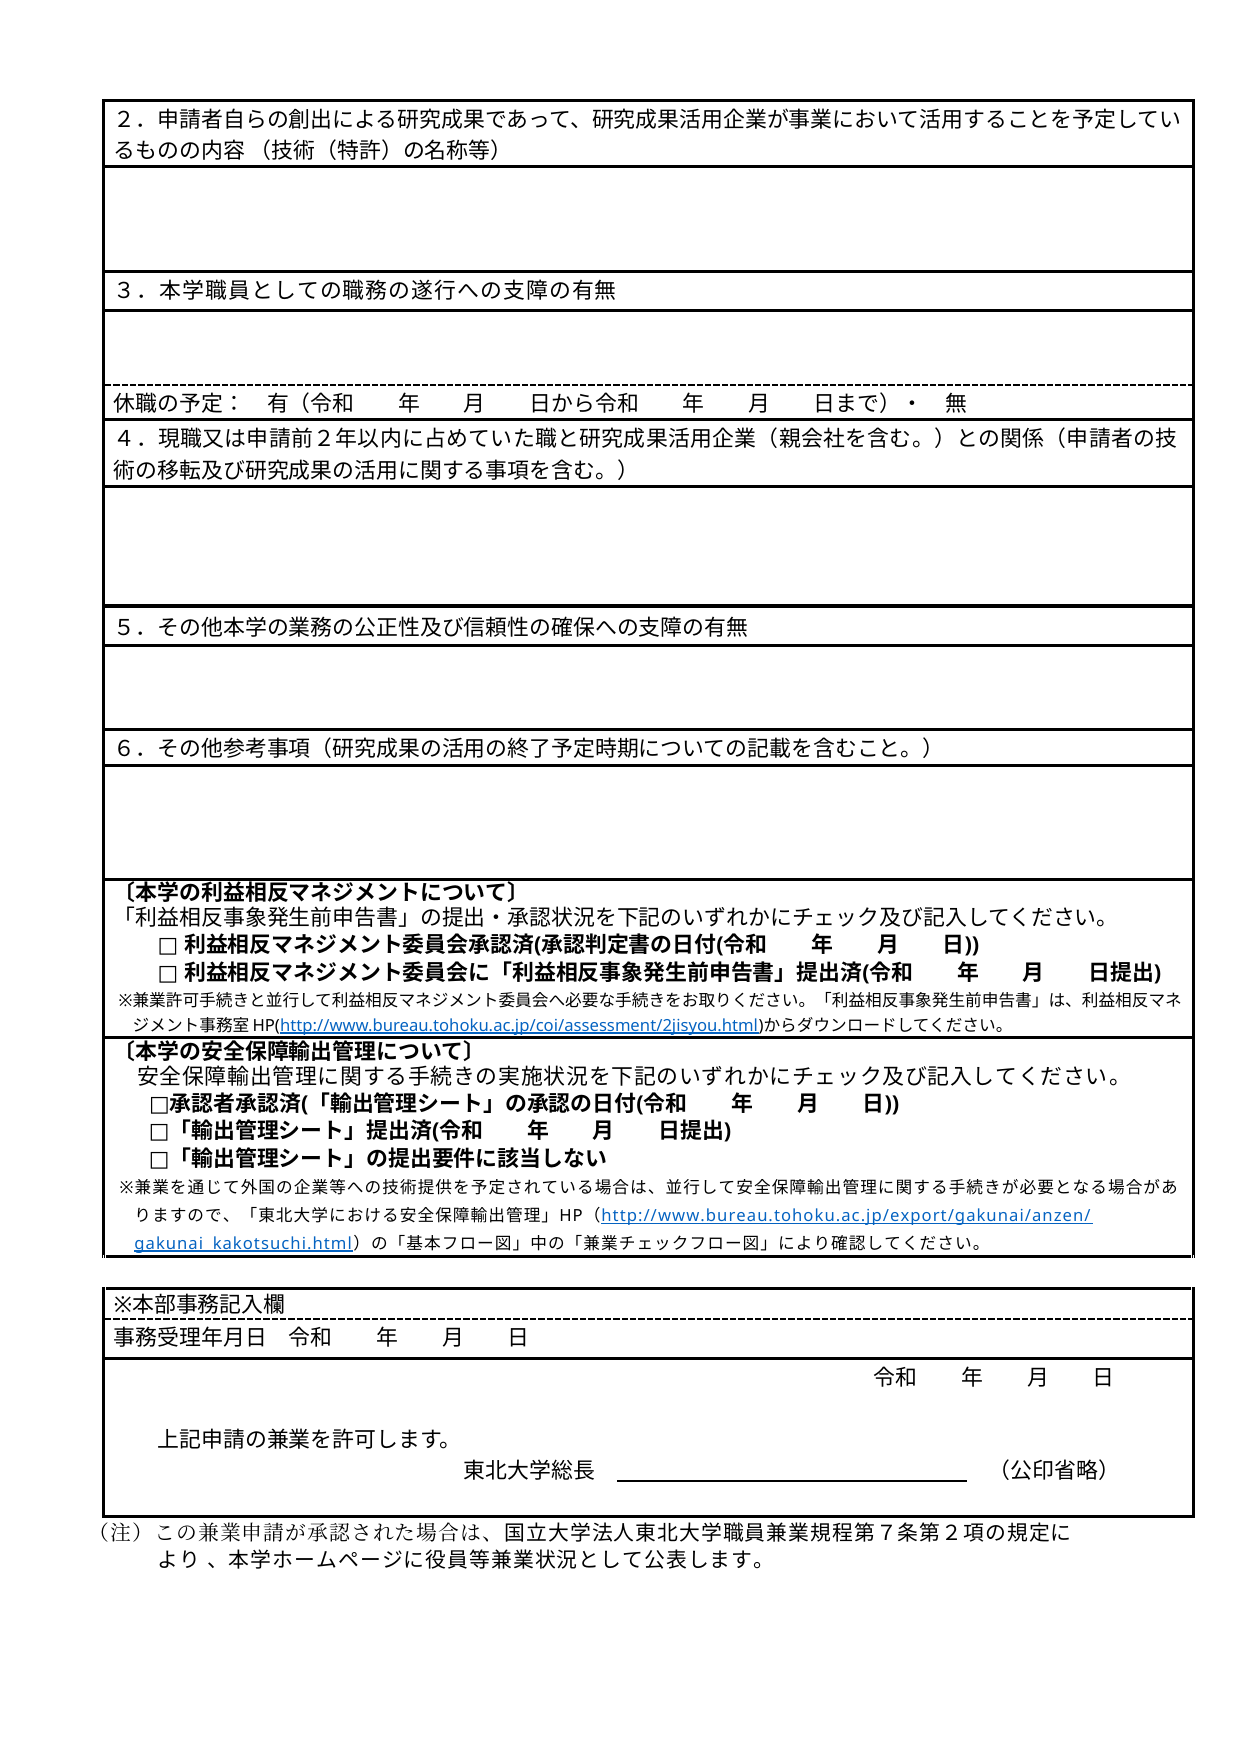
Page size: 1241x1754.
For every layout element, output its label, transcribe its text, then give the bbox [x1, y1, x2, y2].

table_cell ３．本学職員としての職務の遂行への支障の有無 [105, 273, 1192, 309]
table_cell [105, 767, 1192, 878]
table_cell 〔本学の利益相反マネジメントについて〕 「利益相反事象発生前申告書」の提出・承認状況を下記のいずれかにチェック及び記入してください。 □ 利益相反マネジメント委員会承認済(承認判定書の日付(令和 年 月 日)) □ 利益相反マネジメント委員会に「利益相反事象発生前申告書」提出済(令和 年 月 日提出) ※兼業許可手続きと並行して利益相反マネジメント委員会へ必要な手続きをお取りください。「利益相反事象発生前申告書」は、利益相反マネジメント事務室HP(http://www.bureau.tohoku.ac.jp/coi/assessment/2jisyou.html)からダウンロードしてください。 [105, 881, 1192, 1036]
text （注）この兼業申請が承認された場合は、国立大学法人東北大学職員兼業規程第７条第２項の規定に [89, 1518, 1152, 1546]
table_cell ５．その他本学の業務の公正性及び信頼性の確保への支障の有無 [105, 608, 1192, 644]
table_cell ６．その他参考事項（研究成果の活用の終了予定時期についての記載を含むこと。） [105, 731, 1192, 763]
table_cell [105, 488, 1192, 604]
table_cell 〔本学の安全保障輸出管理について〕 安全保障輸出管理に関する手続きの実施状況を下記のいずれかにチェック及び記入してください。 □承認者承認済(「輸出管理シート」の承認の日付(令和 年 月 日)) □「輸出管理シート」提出済(令和 年 月 日提出) □「輸出管理シート」の提出要件に該当しない ※兼業を通じて外国の企業等への技術提供を予定されている場合は、並行して安全保障輸出管理に関する手続きが必要となる場合がありますので、「東北大学における安全保障輸出管理」HP（http://www.bureau.tohoku.ac.jp/export/gakunai/anzen/gakunai_kakotsuchi.html）の「基本フロー図」中の「兼業チェックフロー図」により確認してください。 [105, 1039, 1192, 1255]
table_cell ※本部事務記入欄 [105, 1287, 1192, 1318]
table_cell [105, 647, 1192, 728]
table_cell ２．申請者自らの創出による研究成果であって、研究成果活用企業が事業において活用することを予定しているものの内容 （技術（特許）の名称等） [105, 102, 1192, 165]
table_cell 令和 年 月 日 上記申請の兼業を許可します。 東北大学総長 （公印省略） [105, 1360, 1192, 1515]
table_cell 休職の予定： 有（令和 年 月 日から令和 年 月 日まで）・ 無 [105, 384, 1192, 418]
table_cell [105, 168, 1192, 270]
table_cell [104, 1255, 1193, 1287]
table_cell ４．現職又は申請前２年以内に占めていた職と研究成果活用企業（親会社を含む。）との関係（申請者の技術の移転及び研究成果の活用に関する事項を含む。） [105, 421, 1192, 484]
text より 、本学ホームページに役員等兼業状況として公表します。 [89, 1546, 1152, 1573]
table_cell [105, 312, 1192, 384]
table_cell 事務受理年月日 令和 年 月 日 [105, 1318, 1192, 1357]
